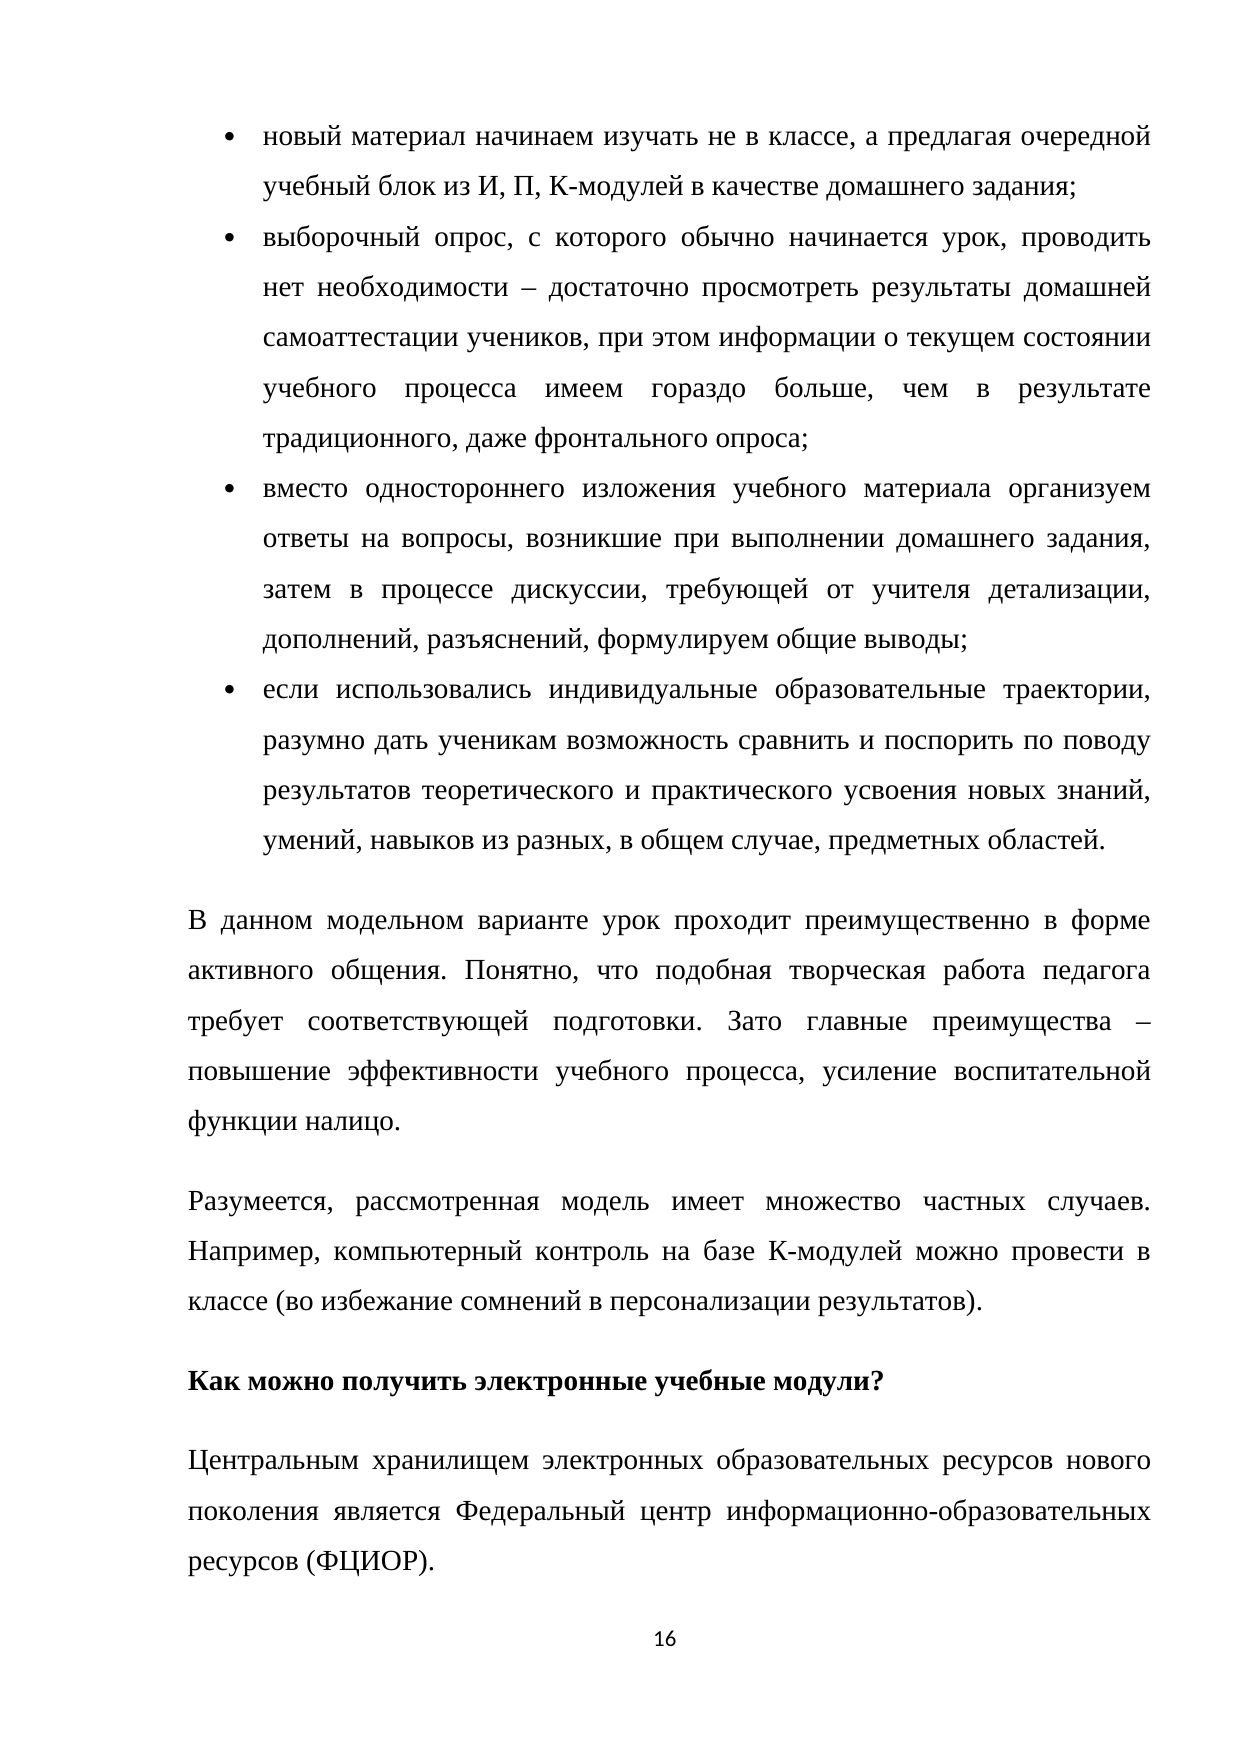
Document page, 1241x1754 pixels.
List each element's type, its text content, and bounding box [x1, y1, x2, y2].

text В данном модельном варианте урок проходит преимущественно в форме активного общения. Понятно, что подобная творческая работа педагога требует соответствующей подготовки. Зато главные преимущества – повышение эффективности учебного процесса, усиление воспитательной функции налицо. [188, 902, 1152, 1137]
list новый материал начинаем изучать не в классе, а предлагая очередной учебный блок из И, П, К-модулей в качестве домашнего задания; [225, 118, 1152, 202]
text Центральным хранилищем электронных образовательных ресурсов нового поколения является Федеральный центр информационно-образовательных ресурсов (ФЦИОР). [188, 1442, 1152, 1576]
list вместо одностороннего изложения учебного материала организуем ответы на вопросы, возникшие при выполнении домашнего задания, затем в процессе дискуссии, требующей от учителя детализации, дополнений, разъяснений, формулируем общие выводы; [225, 470, 1152, 655]
list если использовались индивидуальные образовательные траектории, разумно дать ученикам возможность сравнить и поспорить по поводу результатов теоретического и практического усвоения новых знаний, умений, навыков из разных, в общем случае, предметных областей. [225, 672, 1152, 856]
text Как можно получить электронные учебные модули? [188, 1363, 1152, 1396]
text Разумеется, рассмотренная модель имеет множество частных случаев. Например, компьютерный контроль на базе К-модулей можно провести в классе (во избежание сомнений в персонализации результатов). [188, 1183, 1152, 1317]
list выборочный опрос, с которого обычно начинается урок, проводить нет необходимости – достаточно просмотреть результаты домашней самоаттестации учеников, при этом информации о текущем состоянии учебного процесса имеем гораздо больше, чем в результате традиционного, даже фронтального опроса; [225, 219, 1152, 453]
